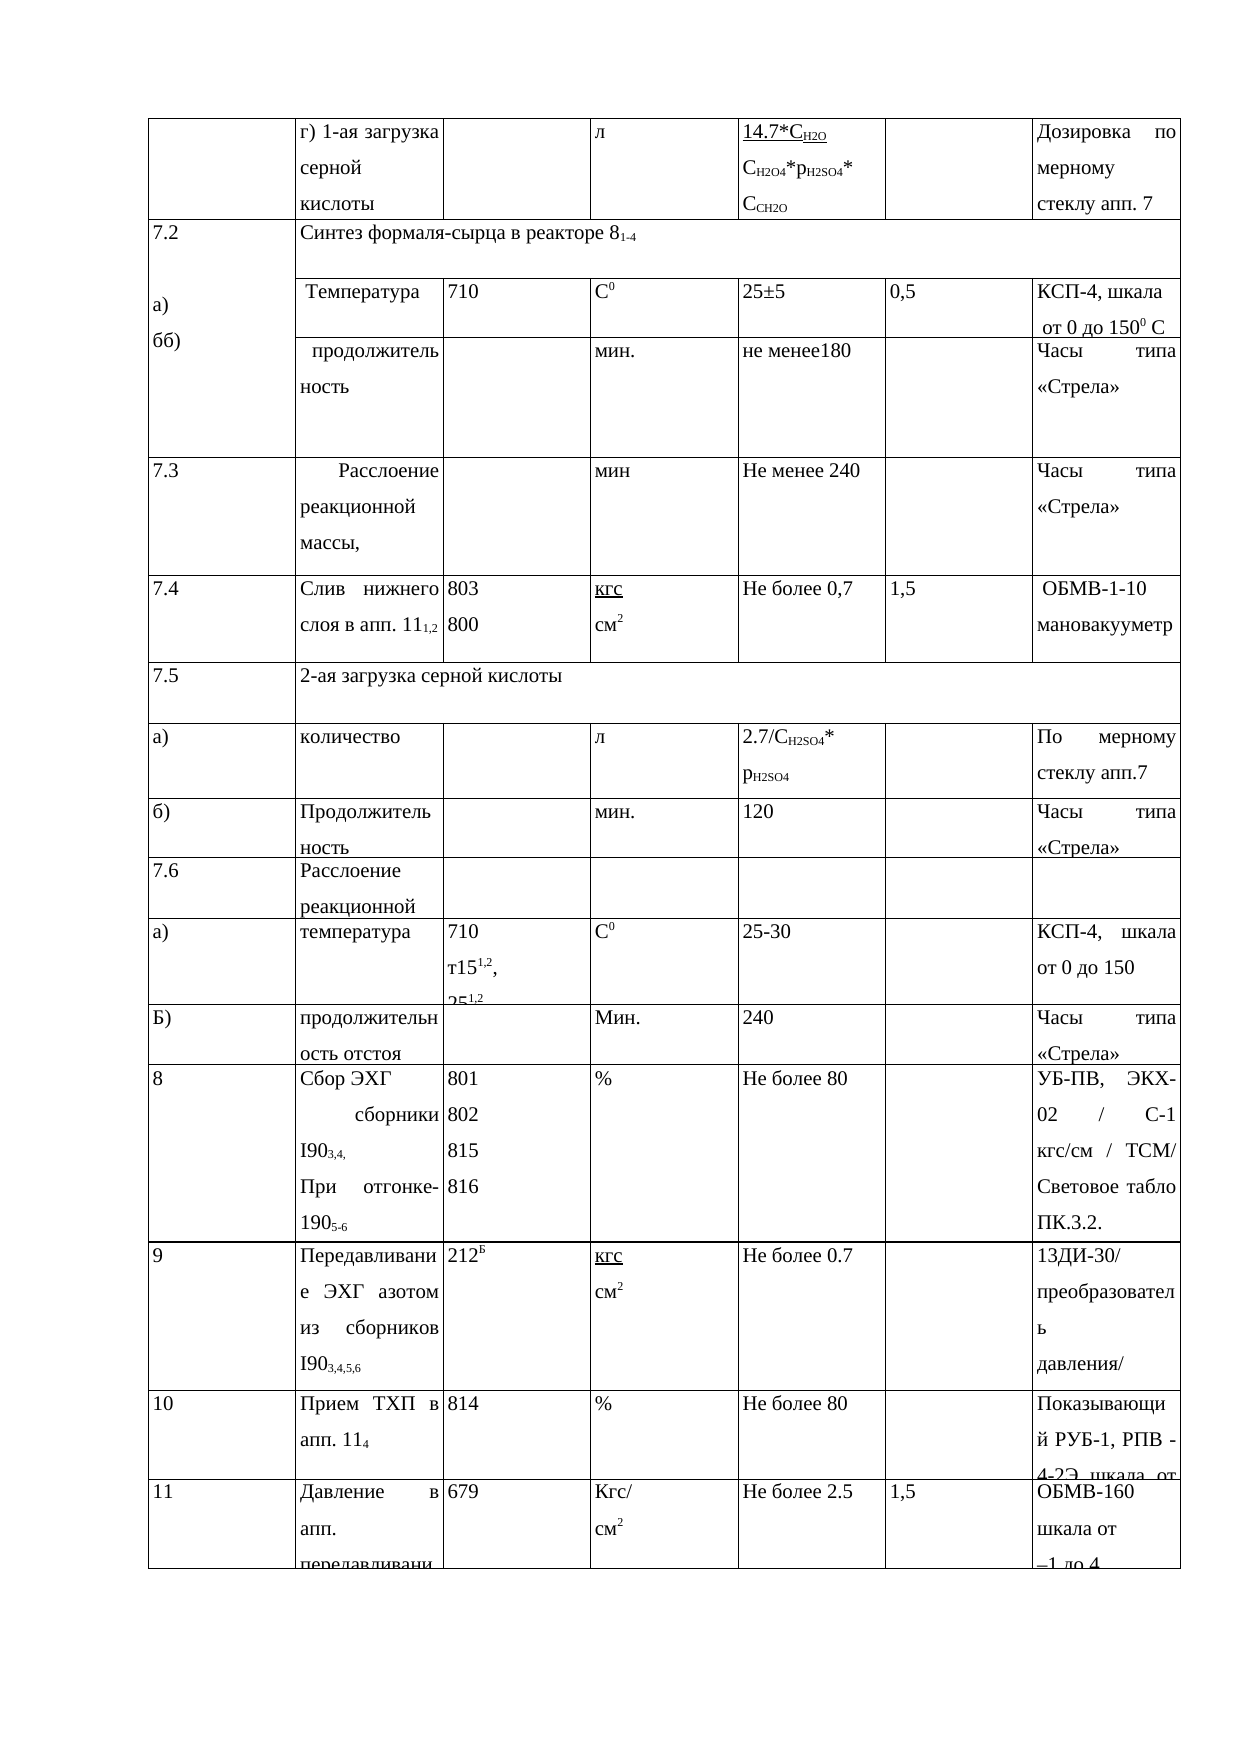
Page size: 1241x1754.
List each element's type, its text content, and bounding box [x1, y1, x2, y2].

table_cell 7.6 [149, 858, 295, 918]
table_cell Не менее 240 [739, 458, 885, 574]
table_cell продолжительность [296, 338, 443, 457]
table_cell Не более 2.5 [739, 1480, 885, 1568]
table_cell Не более 0.7 [739, 1243, 885, 1390]
table_cell Не более 80 [739, 1391, 885, 1478]
table_cell 120 [739, 799, 885, 857]
table_cell 0,5 [886, 279, 1032, 337]
table_cell [886, 1005, 1032, 1064]
table_cell [886, 1391, 1032, 1478]
table_cell ОБМВ-160 шкала от –1 до 4 [1033, 1480, 1180, 1568]
table_cell Слив нижнего слоя в апп. 111,2 Давление [296, 576, 443, 662]
table_cell 7.5 [149, 663, 295, 723]
table_cell 11 [149, 1480, 295, 1568]
table_cell кгс см2 [591, 576, 738, 662]
table_cell Показывающий РУБ-1, РПВ -4-2Э шкала от 0 до 100 [1033, 1391, 1180, 1478]
table_cell 1,5 [886, 1480, 1032, 1568]
table_cell [444, 724, 590, 798]
table_cell [886, 1243, 1032, 1390]
table_cell КСП-4, шкала от 0 до 1500 С [1033, 279, 1180, 337]
table_cell 7.4 [149, 576, 295, 662]
table_cell л [591, 119, 738, 219]
table_cell [886, 919, 1032, 1004]
table_cell 1,5 [886, 576, 1032, 662]
table_cell 7.2 а) бб) [149, 220, 295, 457]
table_cell [444, 1005, 590, 1064]
table_cell мин. [591, 799, 738, 857]
table_cell Мин. [591, 1005, 738, 1064]
table_cell [444, 799, 590, 857]
table_cell Дозировка по мерному стеклу апп. 7 [1033, 119, 1180, 219]
table_cell С0 [591, 919, 738, 1004]
table_cell л [591, 724, 738, 798]
table_cell г) 1-ая загрузка серной кислоты [296, 119, 443, 219]
table_cell 710 [444, 279, 590, 337]
table_cell % [591, 1391, 738, 1478]
table_cell Передавливание ЭХГ азотом из сборников I903,4,5,6 [296, 1243, 443, 1390]
table_cell 7.3 [149, 458, 295, 574]
table_cell Прием ТХП в апп. 114 Уровень ТХП в 114 [296, 1391, 443, 1478]
table_cell 9 [149, 1243, 295, 1390]
table_cell [591, 858, 738, 918]
table_cell 13ДИ-30/ преобразователь давления/ пневматический пневмоклапан регулир., ПВ10111- вторичный п-р, самопишущий, регулирующи регулирующий [1033, 1243, 1180, 1390]
table_cell Часы типа «Стрела» [1033, 338, 1180, 457]
table_cell [444, 119, 590, 219]
table_cell кгс см2 [591, 1243, 738, 1390]
table_cell КСП-4, шкала от 0 до 150 [1033, 919, 1180, 1004]
table_cell Расслоение реакционной массы, продолжительность отстоя [296, 458, 443, 574]
table_cell С0 [591, 279, 738, 337]
table_cell [886, 119, 1032, 219]
table_cell УБ-ПВ, ЭКХ- 02 / С-1 кгс/см / ТСМ/ Световое табло ПК.3.2. вторичный п-р контроля, показывающий, шкала 100% [1033, 1065, 1180, 1241]
table_cell [886, 799, 1032, 857]
table_cell [886, 858, 1032, 918]
table_cell 14.7*СН2О СН2О4*рН2SO4* CСН2О [739, 119, 885, 219]
table_cell 801 802 815 816 [444, 1065, 590, 1241]
table_cell 10 [149, 1391, 295, 1478]
table_cell [1033, 858, 1180, 918]
table_cell количество [296, 724, 443, 798]
table_cell [444, 458, 590, 574]
table_cell Часы типа «Стрела» [1033, 799, 1180, 857]
table_cell 2.7/СН2SO4* рН2SO4 [739, 724, 885, 798]
table_cell 25-30 [739, 919, 885, 1004]
table_cell [886, 458, 1032, 574]
table_cell не менее180 [739, 338, 885, 457]
table_cell Не более 80 [739, 1065, 885, 1241]
table_cell 25±5 [739, 279, 885, 337]
table_cell 240 [739, 1005, 885, 1064]
table_cell температура [296, 919, 443, 1004]
table_cell Синтез формаля-сырца в реакторе 81-4 [296, 220, 1180, 278]
table_cell продолжительность отстоя [296, 1005, 443, 1064]
table_cell [444, 858, 590, 918]
table_cell 803 800 [444, 576, 590, 662]
table_cell [739, 858, 885, 918]
table_cell а) [149, 724, 295, 798]
table_cell Не более 0,7 [739, 576, 885, 662]
table_cell По мерному стеклу апп.7 [1033, 724, 1180, 798]
table_cell Часы типа «Стрела» [1033, 458, 1180, 574]
table_cell Температура [296, 279, 443, 337]
table_cell 8 [149, 1065, 295, 1241]
table_cell б) [149, 799, 295, 857]
table_cell а) [149, 919, 295, 1004]
table_cell Расслоение реакционной массы: [296, 858, 443, 918]
table_cell 679 [444, 1480, 590, 1568]
table_cell [886, 338, 1032, 457]
table_cell 2-ая загрузка серной кислоты [296, 663, 1180, 723]
table_cell Кгс/ см2 [591, 1480, 738, 1568]
table_cell 710 т151,2, 251,2 225 25 [444, 919, 590, 1004]
table_cell ОБМВ-1-10 мановакууметр [1033, 576, 1180, 662]
table_cell мин. [591, 338, 738, 457]
table_cell Часы типа «Стрела» [1033, 1005, 1180, 1064]
table_cell Давление в апп. передавливания 32 для ТХП [296, 1480, 443, 1568]
table_cell [444, 338, 590, 457]
table_cell Продолжительность перемешивания [296, 799, 443, 857]
table_cell [886, 1065, 1032, 1241]
table_cell 814 [444, 1391, 590, 1478]
table_cell Сбор ЭХГ сборники I903,4, При отгонке-1905-6 [296, 1065, 443, 1241]
table_cell 212Б [444, 1243, 590, 1390]
table_cell Б) [149, 1005, 295, 1064]
table_cell % [591, 1065, 738, 1241]
table_cell [886, 724, 1032, 798]
table_cell мин [591, 458, 738, 574]
